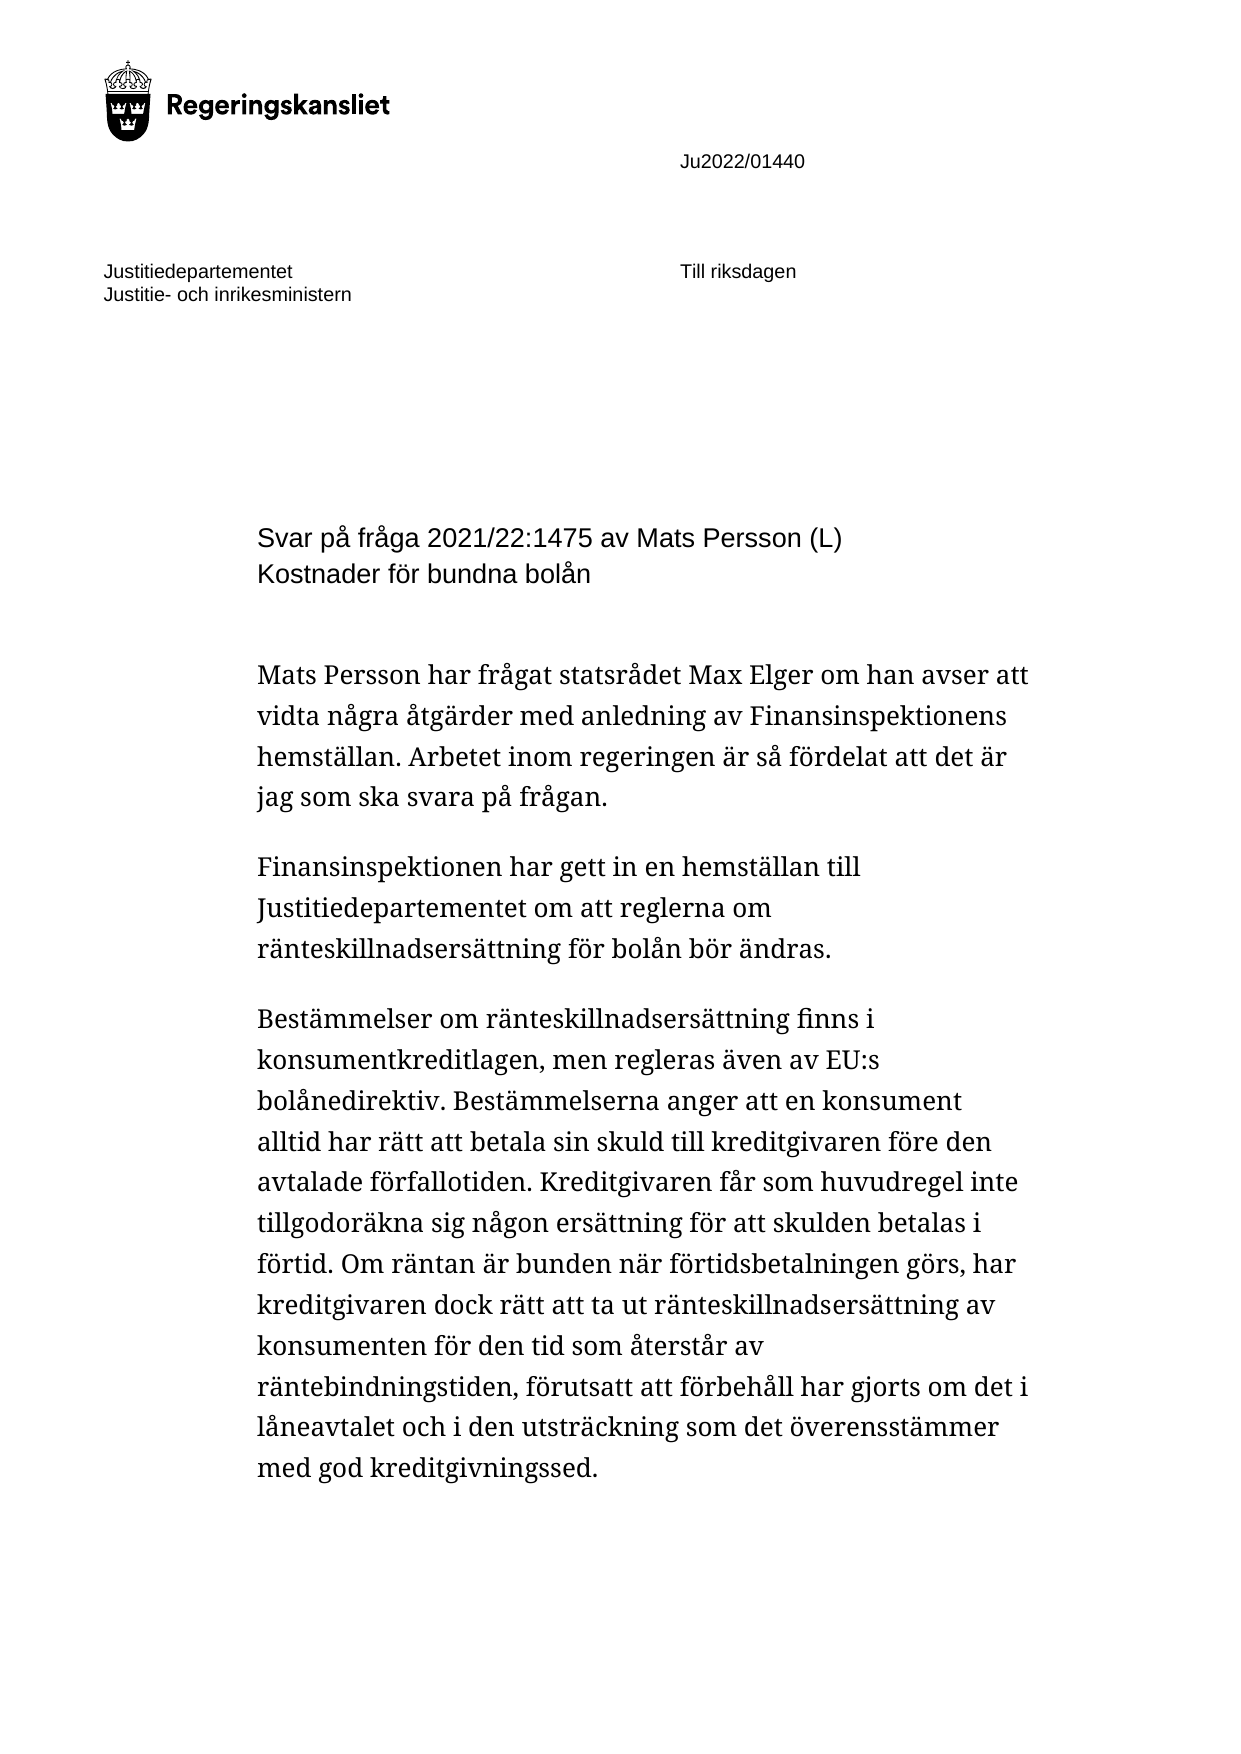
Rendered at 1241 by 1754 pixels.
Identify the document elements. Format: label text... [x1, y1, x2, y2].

title Svar på fråga 2021/22:1475 av Mats Persson (L) Kostnader för bundna bolån [257, 522, 1033, 589]
text Mats Persson har frågat statsrådet Max Elger om han avser att vidta några åtgärder med anledning av Finansinspektionens hemställan. Arbetet inom regeringen är så fördelat att det är jag som ska svara på frågan. [257, 657, 1033, 814]
text Bestämmelser om ränteskillnadsersättning finns i konsumentkreditlagen, men regleras även av EU:s bolånedirektiv. Bestämmelserna anger att en konsument alltid har rätt att betala sin skuld till kreditgivaren före den avtalade förfallotiden. Kreditgivaren får som huvudregel inte tillgodoräkna sig någon ersättning för att skulden betalas i förtid. Om räntan är bunden när förtidsbetalningen görs, har kreditgivaren dock rätt att ta ut ränteskillnadsersättning av konsumenten för den tid som återstår av räntebindningstiden, förutsatt att förbehåll har gjorts om det i låneavtalet och i den utsträckning som det överensstämmer med god kreditgivningssed. [257, 1001, 1033, 1485]
text Finansinspektionen har gett in en hemställan till Justitiedepartementet om att reglerna om ränteskillnadsersättning för bolån bör ändras. [257, 849, 1033, 966]
